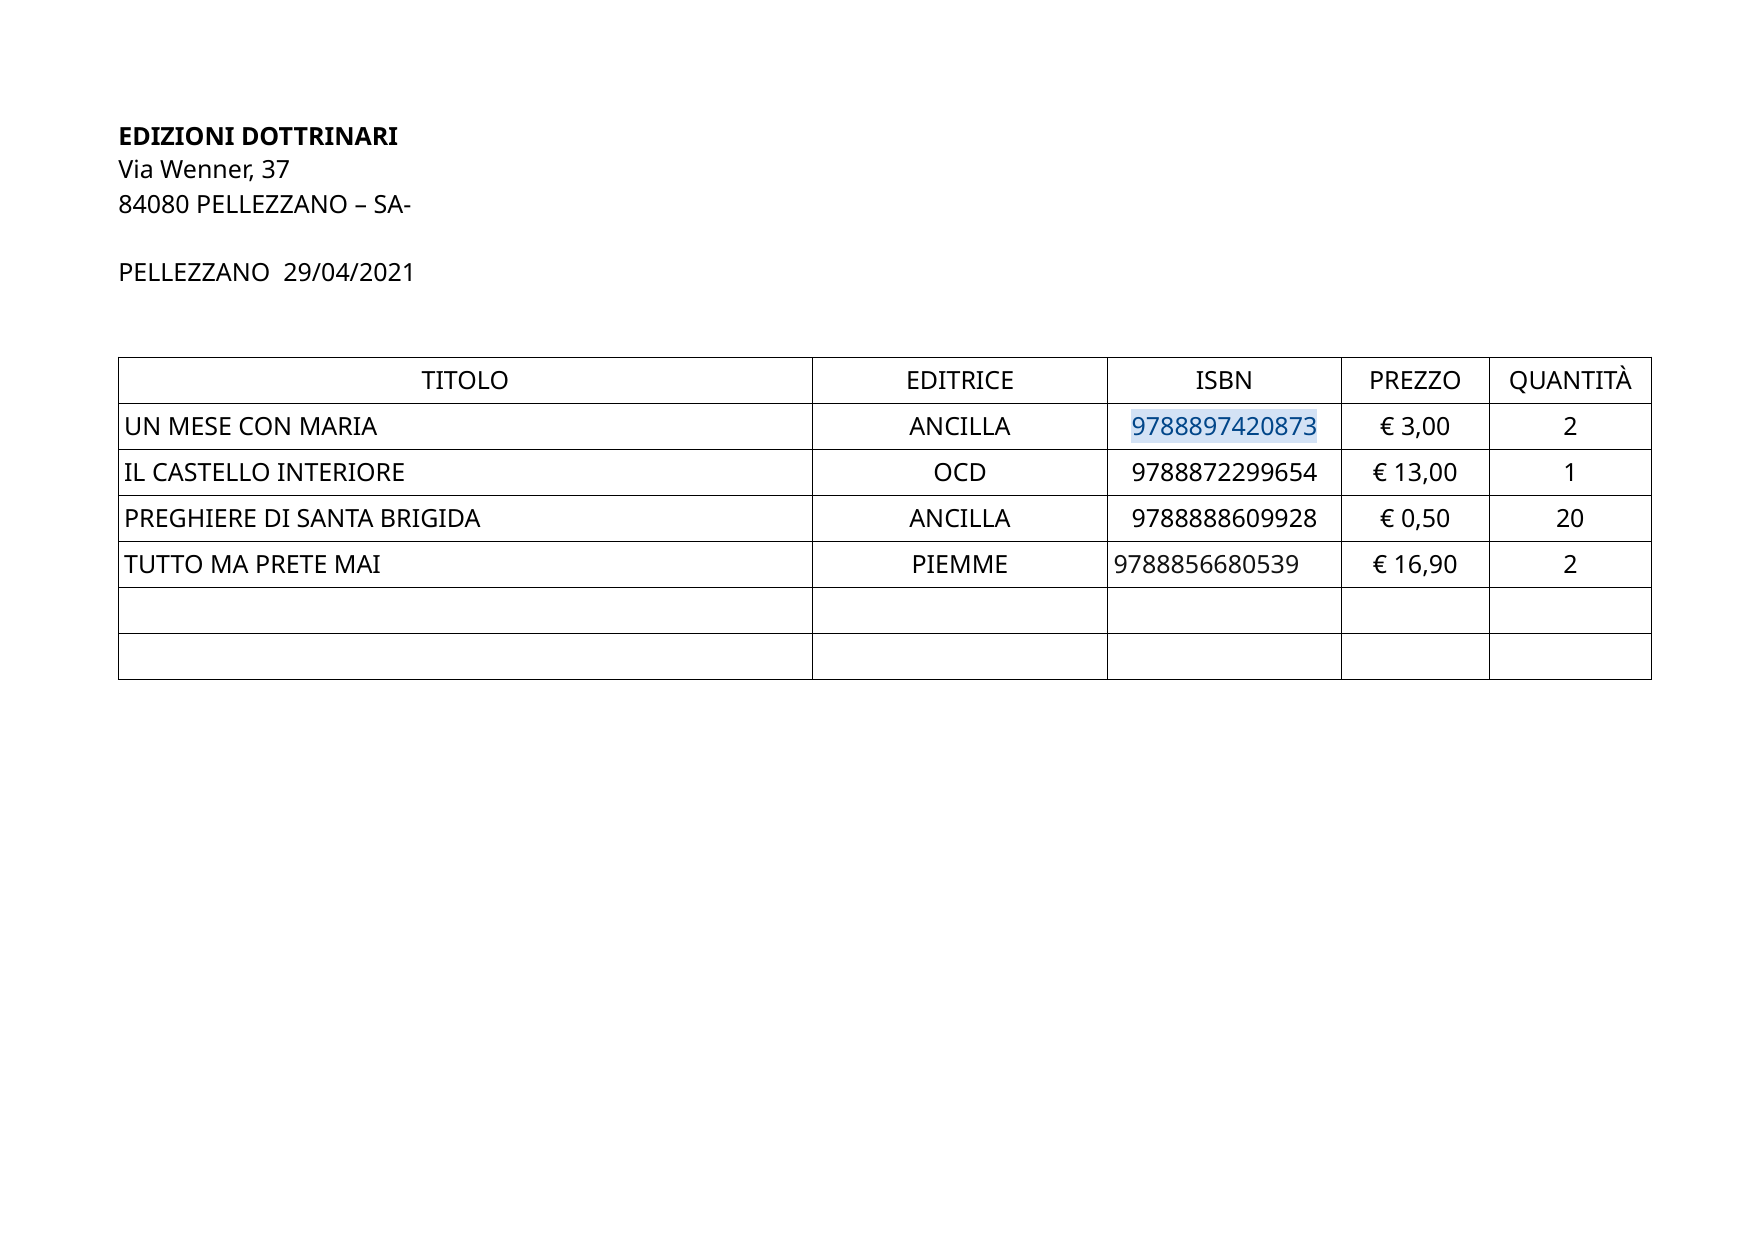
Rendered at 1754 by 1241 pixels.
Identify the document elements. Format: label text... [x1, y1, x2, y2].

text EDIZIONI DOTTRINARI [118, 118, 1606, 152]
table_header QUANTITÀ [1490, 358, 1651, 403]
table_cell [1490, 588, 1651, 633]
table_cell 20 [1490, 496, 1651, 541]
table_cell OCD [813, 450, 1107, 495]
table_cell PREGHIERE DI SANTA BRIGIDA [119, 496, 812, 541]
table_cell ANCILLA [813, 404, 1107, 449]
table_cell [1490, 634, 1651, 679]
table_cell [1342, 588, 1489, 633]
text 84080 PELLEZZANO – SA- [118, 186, 1606, 220]
table_cell 9788888609928 [1108, 496, 1341, 541]
table_cell [119, 634, 812, 679]
table_cell 9788856680539 [1108, 542, 1341, 587]
table_cell 2 [1490, 542, 1651, 587]
table_cell [1108, 634, 1341, 679]
table_cell [813, 634, 1107, 679]
table_cell € 16,90 [1342, 542, 1489, 587]
table_cell TUTTO MA PRETE MAI [119, 542, 812, 587]
text Via Wenner, 37 [118, 152, 1606, 186]
table_cell IL CASTELLO INTERIORE [119, 450, 812, 495]
table_cell [813, 588, 1107, 633]
table_header TITOLO [119, 358, 812, 403]
table_cell 2 [1490, 404, 1651, 449]
table_header EDITRICE [813, 358, 1107, 403]
table_cell € 0,50 [1342, 496, 1489, 541]
table_cell € 13,00 [1342, 450, 1489, 495]
table_cell UN MESE CON MARIA [119, 404, 812, 449]
table_cell 9788897420873 [1108, 404, 1341, 449]
table_cell 9788872299654 [1108, 450, 1341, 495]
table_cell PIEMME [813, 542, 1107, 587]
table_cell [1342, 634, 1489, 679]
text PELLEZZANO 29/04/2021 [118, 254, 1606, 288]
table_cell [119, 588, 812, 633]
table_cell € 3,00 [1342, 404, 1489, 449]
table_header ISBN [1108, 358, 1341, 403]
table_header PREZZO [1342, 358, 1489, 403]
table_cell ANCILLA [813, 496, 1107, 541]
table_cell [1108, 588, 1341, 633]
table_cell 1 [1490, 450, 1651, 495]
